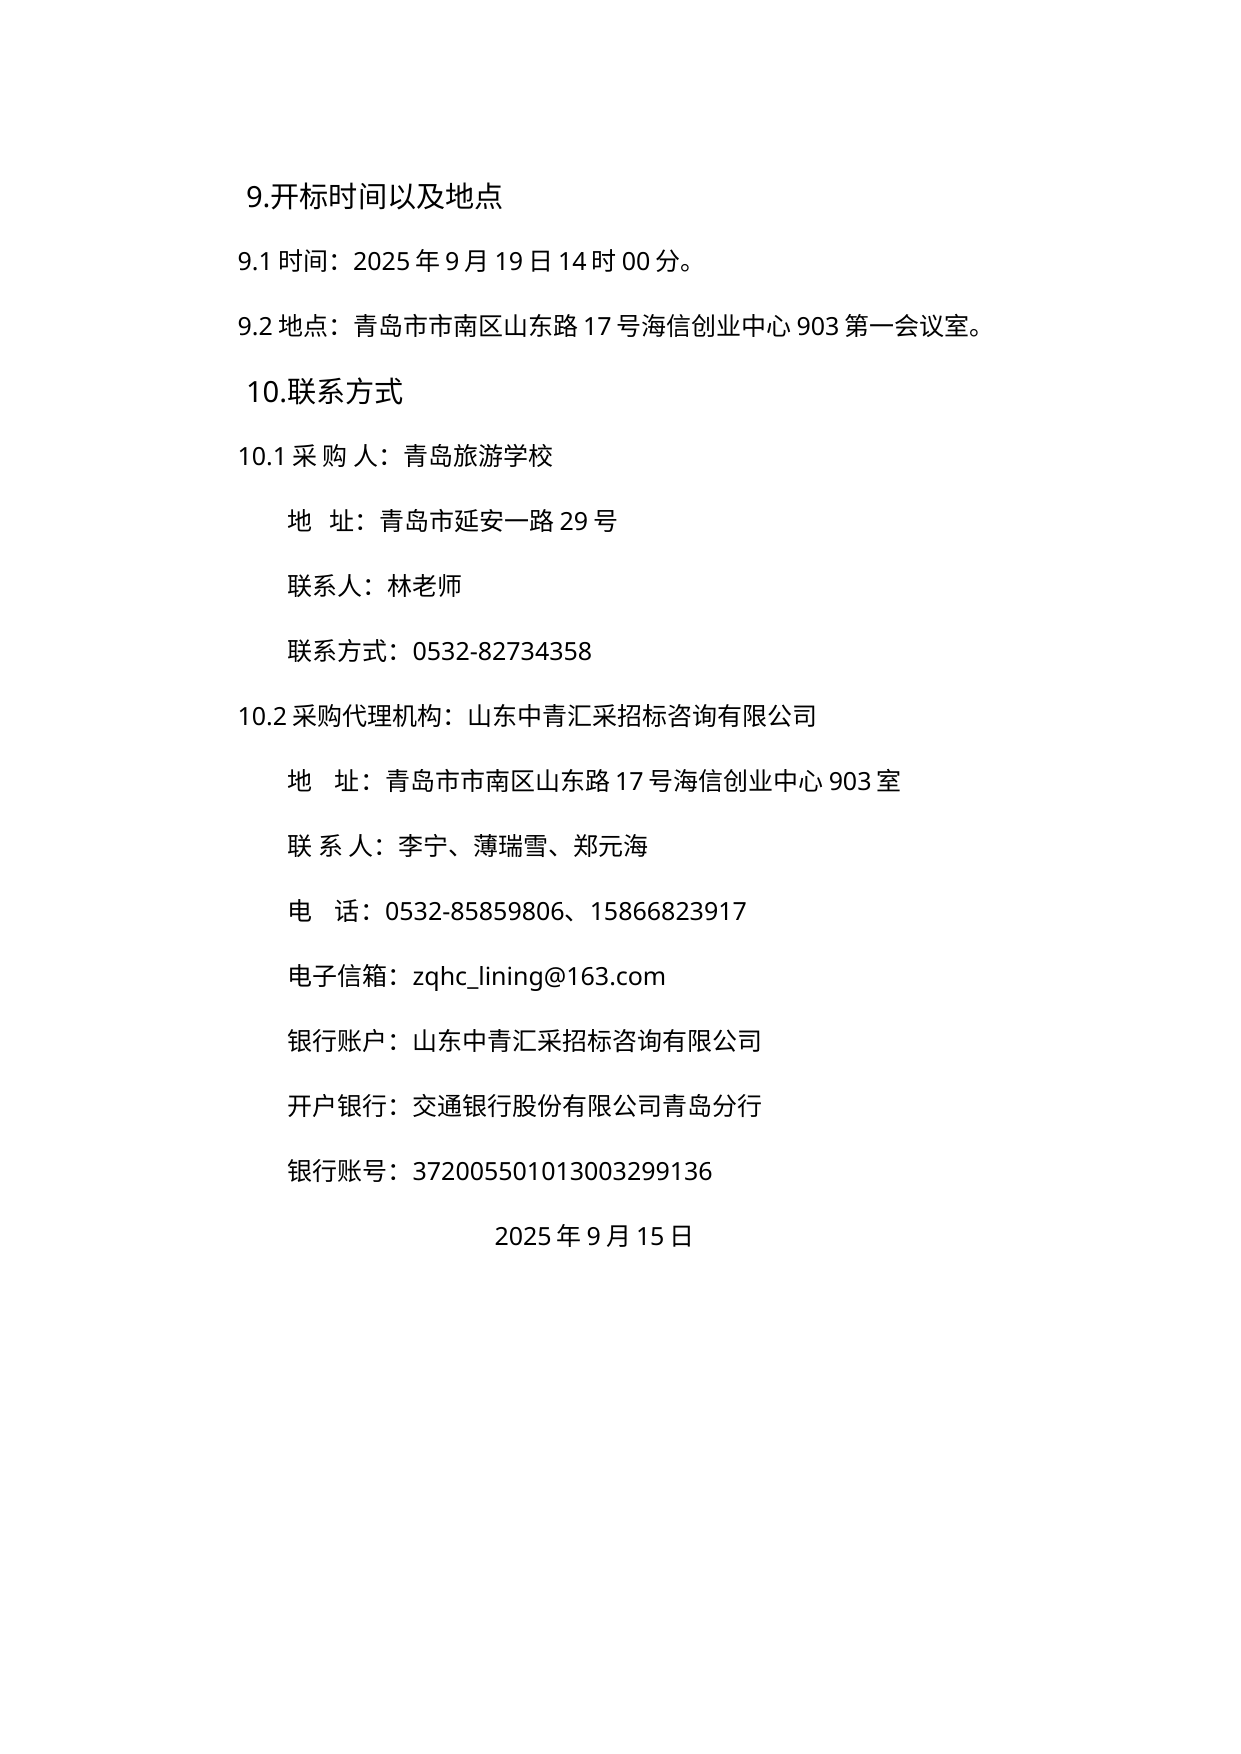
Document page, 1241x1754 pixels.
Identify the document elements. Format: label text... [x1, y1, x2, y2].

text 2025年9月15日 [187, 1202, 1053, 1267]
text 10.1采 购 人：青岛旅游学校 [187, 422, 1053, 487]
text 电 话：0532-85859806、15866823917 [187, 877, 1053, 942]
text 10.联系方式 [187, 357, 1053, 422]
text 联系人：林老师 [187, 552, 1053, 617]
text 10.2采购代理机构：山东中青汇采招标咨询有限公司 [187, 682, 1053, 747]
text 地 址：青岛市市南区山东路17号海信创业中心903室 [187, 747, 1053, 812]
text 银行账户：山东中青汇采招标咨询有限公司 [187, 1007, 1053, 1072]
text 9.2地点：青岛市市南区山东路17号海信创业中心903第一会议室。 [187, 292, 1053, 357]
text 联 系 人：李宁、薄瑞雪、郑元海 [187, 812, 1053, 877]
text 地 址：青岛市延安一路29号 [187, 487, 1053, 552]
text 电子信箱：zqhc_lining@163.com [187, 942, 1053, 1007]
text 开户银行：交通银行股份有限公司青岛分行 [187, 1072, 1053, 1137]
text 9.1时间：2025年9月19日14时00分。 [187, 227, 1053, 292]
text 联系方式：0532-82734358 [187, 617, 1053, 682]
text 9.开标时间以及地点 [187, 162, 1053, 227]
text 银行账号：372005501013003299136 [187, 1137, 1053, 1202]
